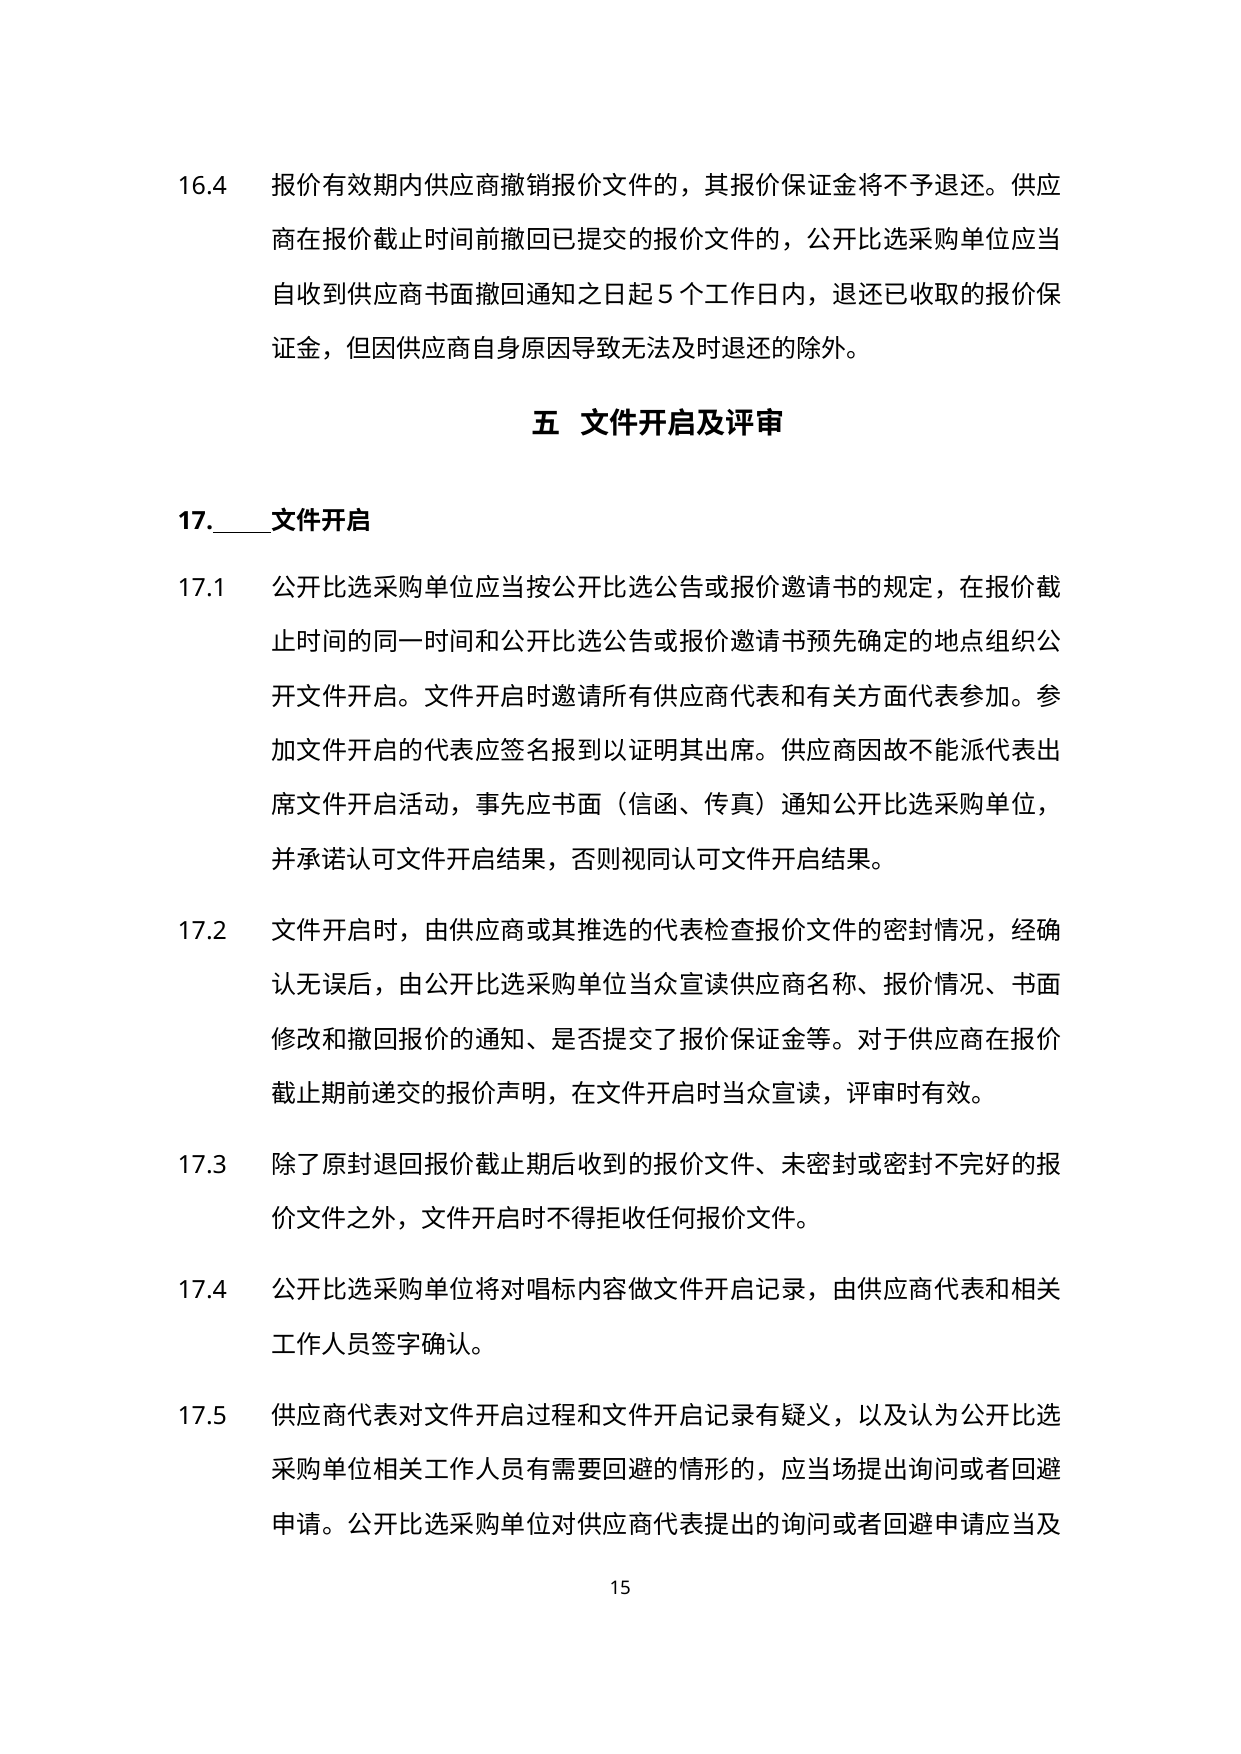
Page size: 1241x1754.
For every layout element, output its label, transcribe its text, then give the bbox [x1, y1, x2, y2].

text 16.4 报价有效期内供应商撤销报价文件的，其报价保证金将不予退还。供应商在报价截止时间前撤回已提交的报价文件的，公开比选采购单位应当自收到供应商书面撤回通知之日起５个工作日内，退还已收取的报价保证金，但因供应商自身原因导致无法及时退还的除外。 [177, 165, 1063, 365]
text 17.1 公开比选采购单位应当按公开比选公告或报价邀请书的规定，在报价截止时间的同一时间和公开比选公告或报价邀请书预先确定的地点组织公开文件开启。文件开启时邀请所有供应商代表和有关方面代表参加。参加文件开启的代表应签名报到以证明其出席。供应商因故不能派代表出席文件开启活动，事先应书面（信函、传真）通知公开比选采购单位，并承诺认可文件开启结果，否则视同认可文件开启结果。 [177, 567, 1063, 876]
subtitle 17. 文件开启 [177, 501, 1063, 537]
text 17.4 公开比选采购单位将对唱标内容做文件开启记录，由供应商代表和相关工作人员签字确认。 [177, 1270, 1063, 1361]
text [177, 1395, 1063, 1540]
subtitle 五 文件开启及评审 [252, 399, 1063, 442]
text 17.3 除了原封退回报价截止期后收到的报价文件、未密封或密封不完好的报价文件之外，文件开启时不得拒收任何报价文件。 [177, 1144, 1063, 1235]
text 17.2 文件开启时，由供应商或其推选的代表检查报价文件的密封情况，经确认无误后，由公开比选采购单位当众宣读供应商名称、报价情况、书面修改和撤回报价的通知、是否提交了报价保证金等。对于供应商在报价截止期前递交的报价声明，在文件开启时当众宣读，评审时有效。 [177, 910, 1063, 1110]
